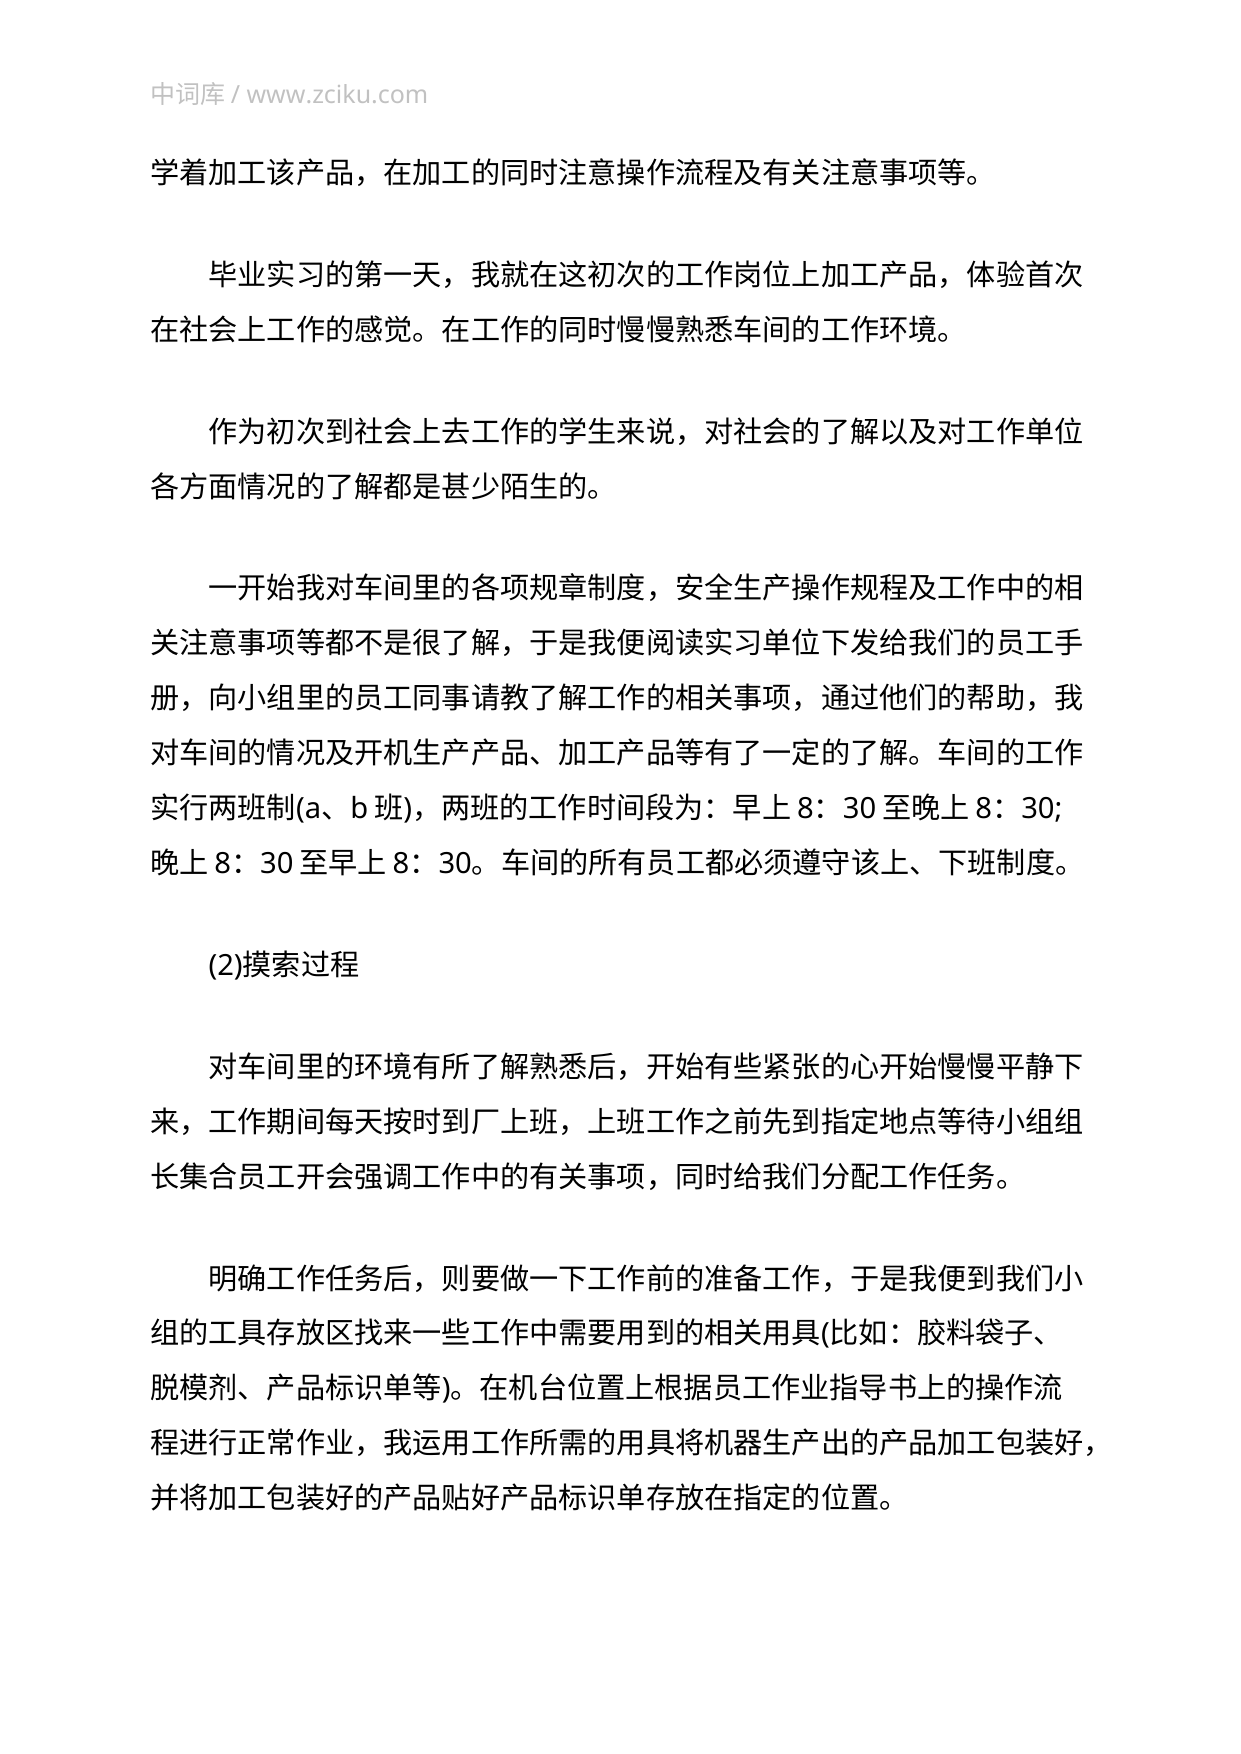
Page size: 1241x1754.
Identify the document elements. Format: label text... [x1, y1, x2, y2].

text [150, 150, 1090, 192]
text 一开始我对车间里的各项规章制度，安全生产操作规程及工作中的相关注意事项等都不是很了解，于是我便阅读实习单位下发给我们的员工手册，向小组里的员工同事请教了解工作的相关事项，通过他们的帮助，我对车间的情况及开机生产产品、加工产品等有了一定的了解。车间的工作实行两班制(a、b班)，两班的工作时间段为：早上8：30至晚上8：30;晚上8：30至早上8：30。车间的所有员工都必须遵守该上、下班制度。 [150, 565, 1090, 882]
text (2)摸索过程 [150, 942, 1090, 984]
text 作为初次到社会上去工作的学生来说，对社会的了解以及对工作单位各方面情况的了解都是甚少陌生的。 [150, 408, 1090, 506]
text 毕业实习的第一天，我就在这初次的工作岗位上加工产品，体验首次在社会上工作的感觉。在工作的同时慢慢熟悉车间的工作环境。 [150, 252, 1090, 349]
text 对车间里的环境有所了解熟悉后，开始有些紧张的心开始慢慢平静下来，工作期间每天按时到厂上班，上班工作之前先到指定地点等待小组组长集合员工开会强调工作中的有关事项，同时给我们分配工作任务。 [150, 1044, 1090, 1196]
text 明确工作任务后，则要做一下工作前的准备工作，于是我便到我们小组的工具存放区找来一些工作中需要用到的相关用具(比如：胶料袋子、脱模剂、产品标识单等)。在机台位置上根据员工作业指导书上的操作流程进行正常作业，我运用工作所需的用具将机器生产出的产品加工包装好，并将加工包装好的产品贴好产品标识单存放在指定的位置。 [150, 1255, 1090, 1517]
